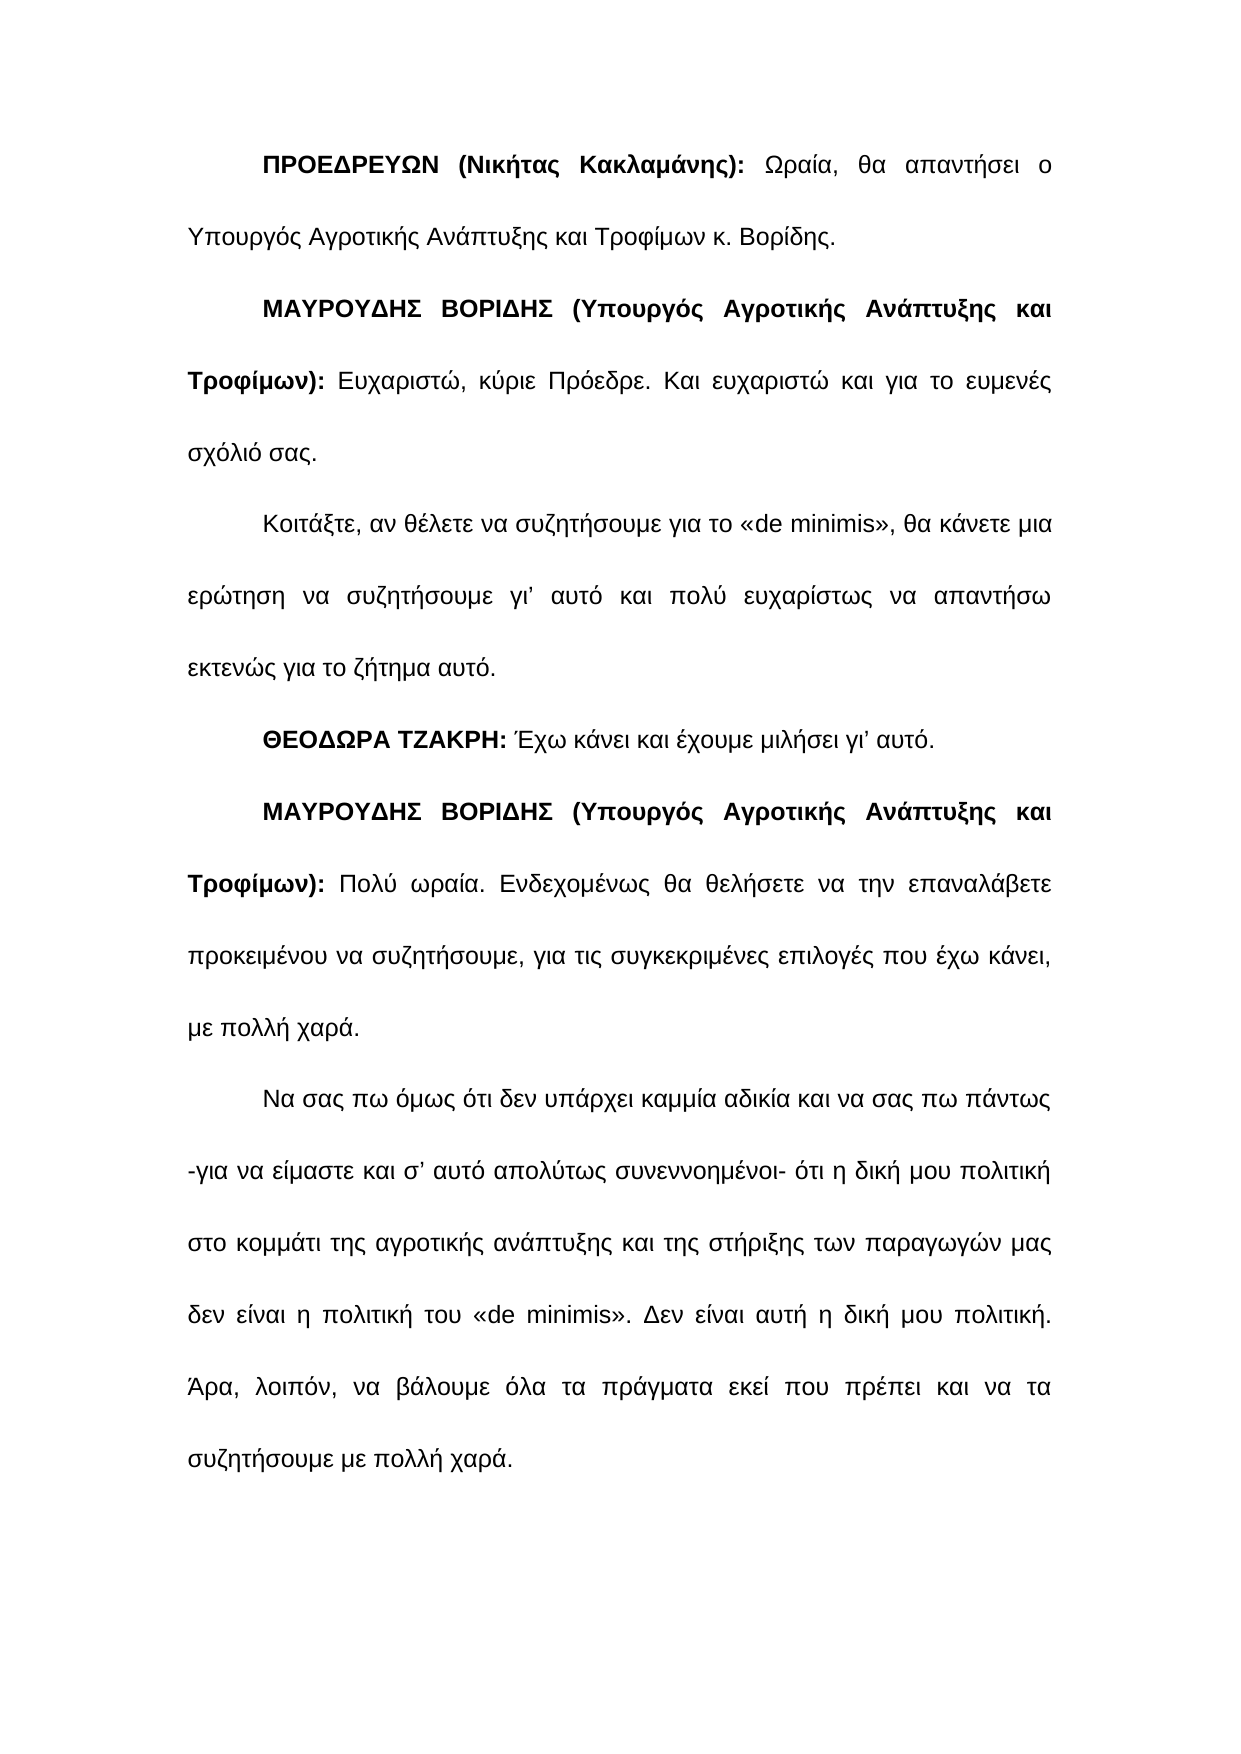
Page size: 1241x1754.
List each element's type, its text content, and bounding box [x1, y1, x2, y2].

text Να σας πω όμως ότι δεν υπάρχει καμμία αδικία και να σας πω πάντως -για να είμαστε και σ’ αυτό απολύτως συνεννοημένοι- ότι η δική μου πολιτική στο κομμάτι της αγροτικής ανάπτυξης και της στήριξης των παραγωγών μας δεν είναι η πολιτική του «de minimis». Δεν είναι αυτή η δική μου πολιτική. Άρα, λοιπόν, να βάλουμε όλα τα πράγματα εκεί που πρέπει και να τα συζητήσουμε με πολλή χαρά. [187, 1084, 1053, 1472]
text ΜΑΥΡΟΥΔΗΣ ΒΟΡΙΔΗΣ (Υπουργός Αγροτικής Ανάπτυξης και Τροφίμων): Πολύ ωραία. Ενδεχομένως θα θελήσετε να την επαναλάβετε προκειμένου να συζητήσουμε, για τις συγκεκριμένες επιλογές που έχω κάνει, με πολλή χαρά. [187, 797, 1053, 1041]
text ΘΕΟΔΩΡΑ ΤΖΑΚΡΗ: Έχω κάνει και έχουμε μιλήσει γι’ αυτό. [187, 725, 1053, 754]
text ΠΡΟΕΔΡΕΥΩΝ (Νικήτας Κακλαμάνης): Ωραία, θα απαντήσει ο Υπουργός Αγροτικής Ανάπτυξης και Τροφίμων κ. Βορίδης. [187, 150, 1053, 251]
text Κοιτάξτε, αν θέλετε να συζητήσουμε για το «de minimis», θα κάνετε μια ερώτηση να συζητήσουμε γι’ αυτό και πολύ ευχαρίστως να απαντήσω εκτενώς για το ζήτημα αυτό. [187, 509, 1053, 682]
text ΜΑΥΡΟΥΔΗΣ ΒΟΡΙΔΗΣ (Υπουργός Αγροτικής Ανάπτυξης και Τροφίμων): Ευχαριστώ, κύριε Πρόεδρε. Και ευχαριστώ και για το ευμενές σχόλιό σας. [187, 294, 1053, 466]
